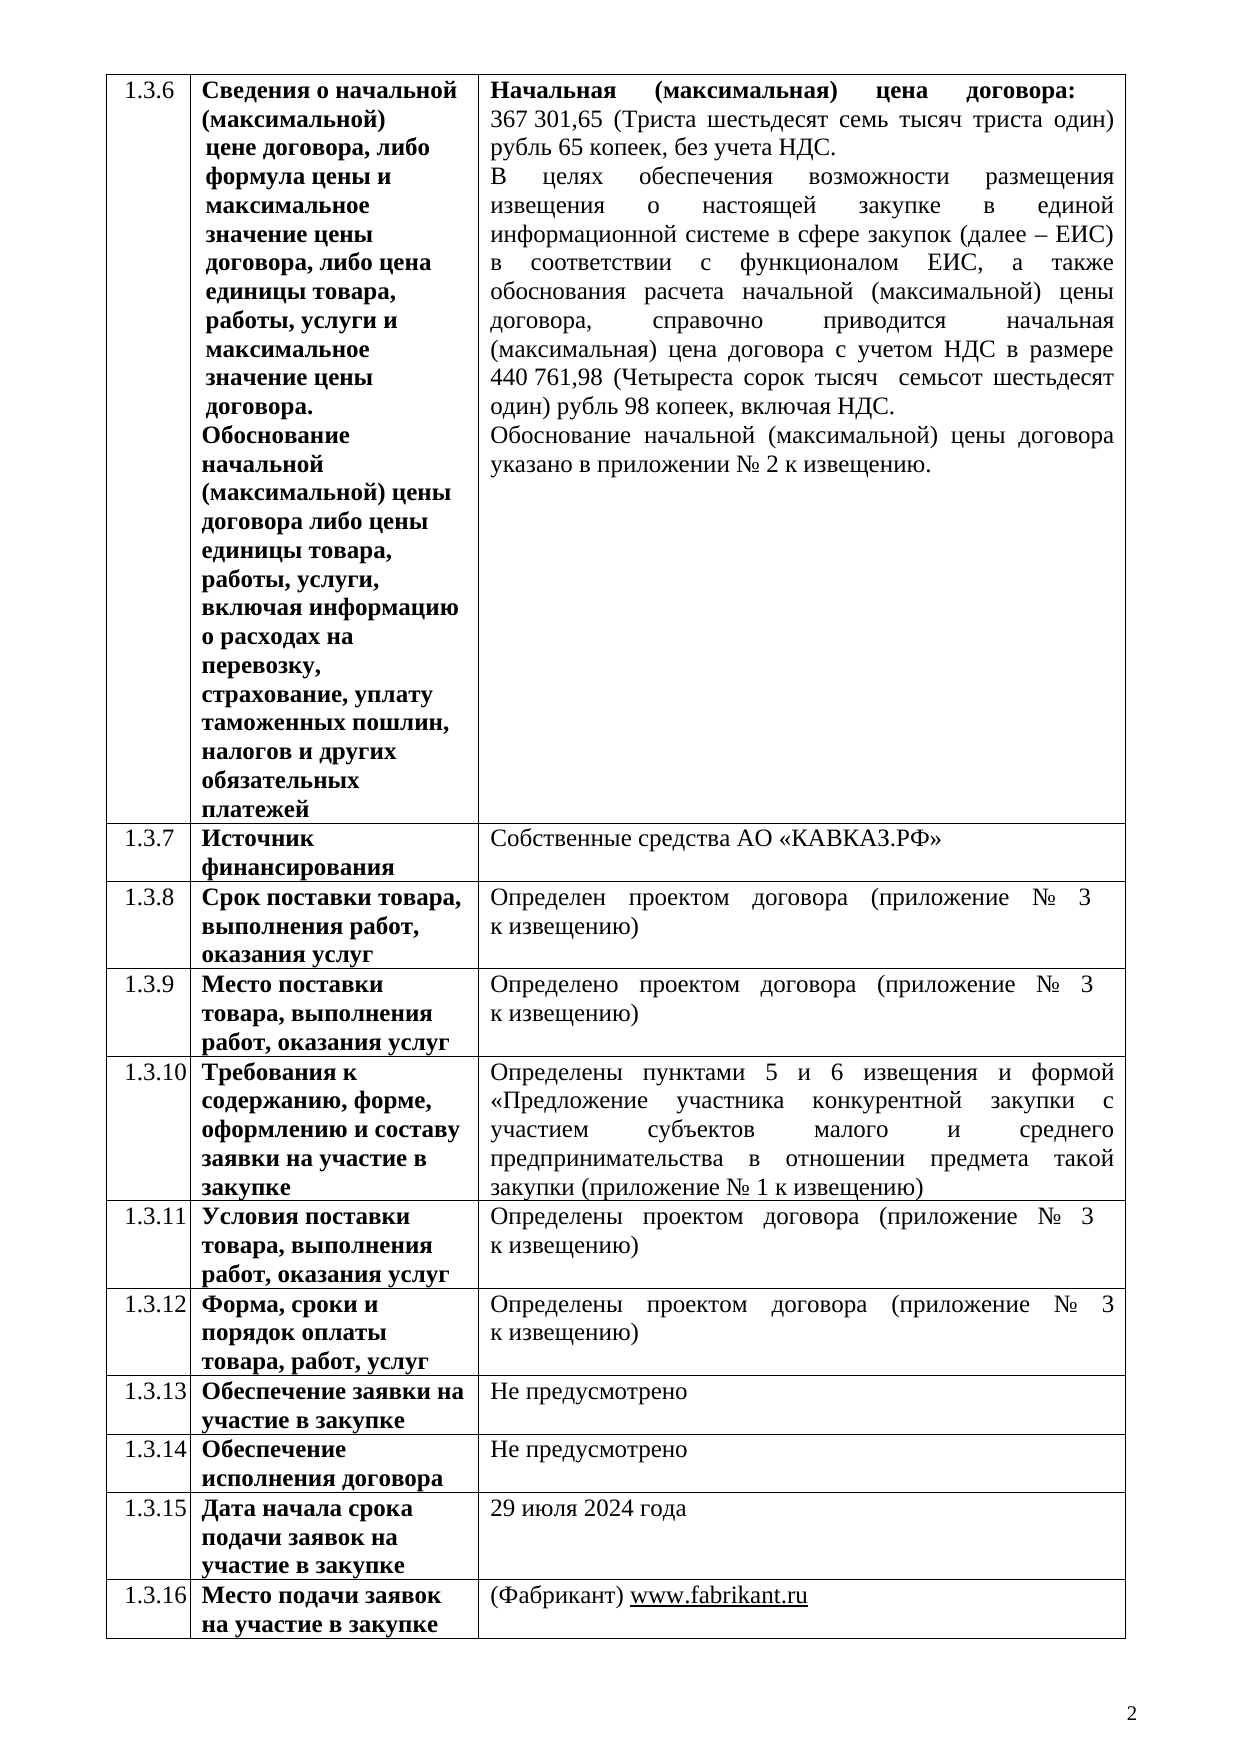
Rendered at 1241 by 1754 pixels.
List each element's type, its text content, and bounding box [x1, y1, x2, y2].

table_cell 29 июля 2024 года [479, 1493, 1125, 1579]
table_cell Обеспечение заявки на участие в закупке [191, 1376, 478, 1433]
table_cell [107, 1057, 190, 1200]
table_cell Условия поставки товара, выполнения работ, оказания услуг [191, 1201, 478, 1288]
table_cell Обеспечение исполнения договора [191, 1435, 478, 1492]
table_cell Сведения о начальной (максимальной) цене договора, либо формула цены и максимальное значение цены договора, либо цена единицы товара, работы, услуги и максимальное значение цены договора. Обоснование начальной (максимальной) цены договора либо цены единицы товара, работы, услуги, включая информацию о расходах на перевозку, страхование, уплату таможенных пошлин, налогов и других обязательных платежей [191, 75, 478, 822]
table_cell Определено проектом договора (приложение № 3 к извещению) [479, 969, 1125, 1056]
table_cell [107, 1376, 190, 1433]
table_cell Не предусмотрено [479, 1376, 1125, 1433]
table_cell Не предусмотрено [479, 1435, 1125, 1492]
table_cell [107, 1435, 190, 1492]
table_cell Дата начала срока подачи заявок на участие в закупке [191, 1493, 478, 1579]
table_cell Собственные средства АО «КАВКАЗ.РФ» [479, 824, 1125, 881]
table_cell [107, 1289, 190, 1375]
table_cell Срок поставки товара, выполнения работ, оказания услуг [191, 882, 478, 968]
table_cell [107, 75, 190, 822]
table_cell Требования к содержанию, форме, оформлению и составу заявки на участие в закупке [191, 1057, 478, 1200]
table_cell [107, 1493, 190, 1579]
table_cell Место поставки товара, выполнения работ, оказания услуг [191, 969, 478, 1056]
table_cell Определен проектом договора (приложение № 3 к извещению) [479, 882, 1125, 968]
table_cell Форма, сроки и порядок оплаты товара, работ, услуг [191, 1289, 478, 1375]
table_cell [107, 1201, 190, 1288]
table_cell [107, 969, 190, 1056]
table_cell Определены пунктами 5 и 6 извещения и формой «Предложение участника конкурентной закупки с участием субъектов малого и среднего предпринимательства в отношении предмета такой закупки (приложение № 1 к извещению) [479, 1057, 1125, 1200]
table_cell [107, 882, 190, 968]
table_cell Место подачи заявок на участие в закупке [191, 1580, 478, 1638]
table_cell Источник финансирования [191, 824, 478, 881]
table_cell [107, 1580, 190, 1638]
table_cell Определены проектом договора (приложение № 3 к извещению) [479, 1201, 1125, 1288]
table_cell Начальная (максимальная) цена договора: 367 301,65 (Триста шестьдесят семь тысяч триста один) рубль 65 копеек, без учета НДС. В целях обеспечения возможности размещения извещения о настоящей закупке в единой информационной системе в сфере закупок (далее – ЕИС) в соответствии с функционалом ЕИС, а также обоснования расчета начальной (максимальной) цены договора, справочно приводится начальная (максимальная) цена договора с учетом НДС в размере 440 761,98 (Четыреста сорок тысяч семьсот шестьдесят один) рубль 98 копеек, включая НДС. Обоснование начальной (максимальной) цены договора указано в приложении № 2 к извещению. [479, 75, 1125, 822]
table_cell Определены проектом договора (приложение № 3 к извещению) [479, 1289, 1125, 1375]
table_cell [107, 824, 190, 881]
table_cell (Фабрикант) www.fabrikant.ru [479, 1580, 1125, 1638]
